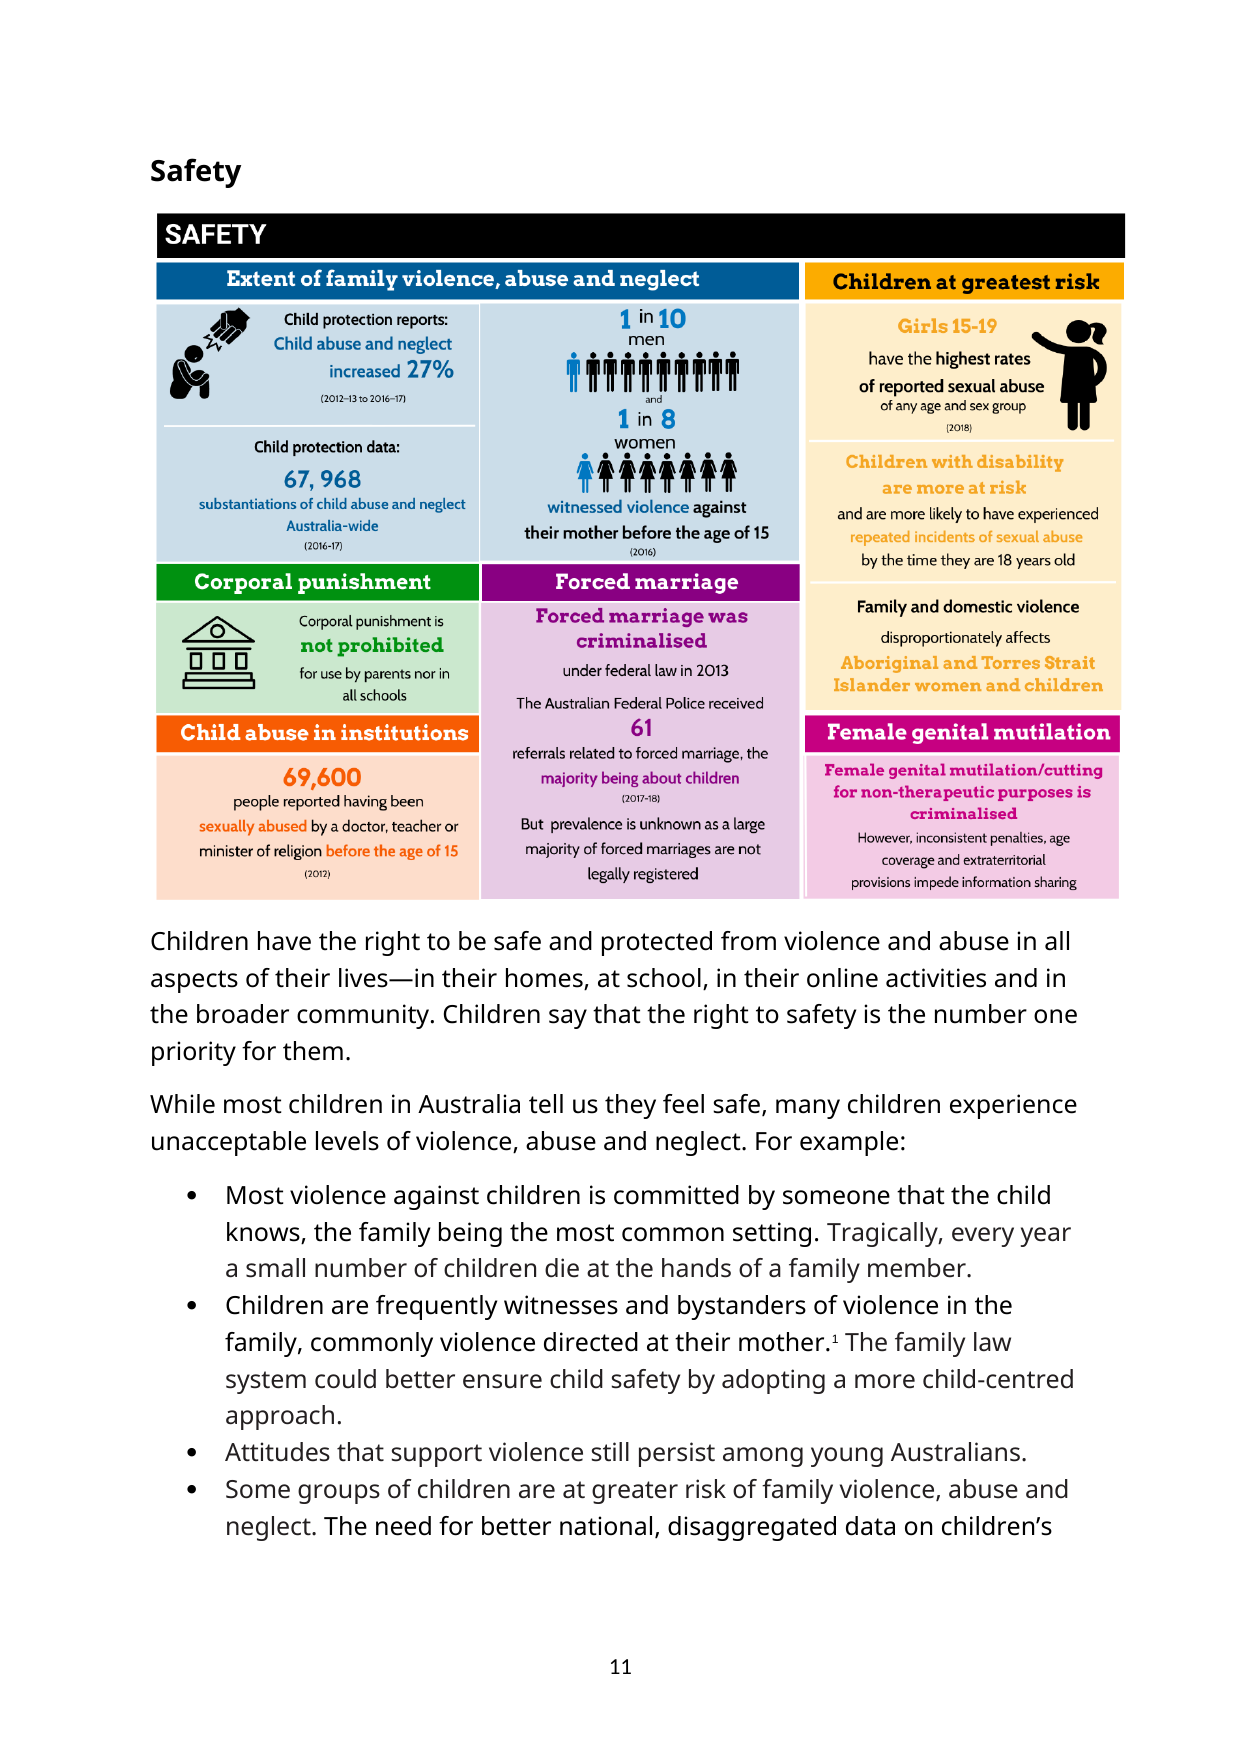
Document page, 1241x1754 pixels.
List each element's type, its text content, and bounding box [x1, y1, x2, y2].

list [187, 1472, 1090, 1542]
list Attitudes that support violence still persist among young Australians. [187, 1435, 1090, 1469]
text Children have the right to be safe and protected from violence and abuse in all aspects of their lives—in their homes, at school, in their online activities and in the broader community. Children say that the right to safety is the number one priority for them. [150, 923, 1090, 1068]
list Most violence against children is committed by someone that the child knows, the family being the most common setting. Tragically, every year a small number of children die at the hands of a family member. [187, 1177, 1090, 1285]
picture [150, 209, 1130, 905]
subtitle Safety [150, 150, 1090, 190]
list Children are frequently witnesses and bystanders of violence in the family, commonly violence directed at their mother. The family law system could better ensure child safety by adopting a more child-centred approach. [187, 1288, 1090, 1432]
text While most children in Australia tell us they feel safe, many children experience unacceptable levels of violence, abuse and neglect. For example: [150, 1087, 1090, 1158]
